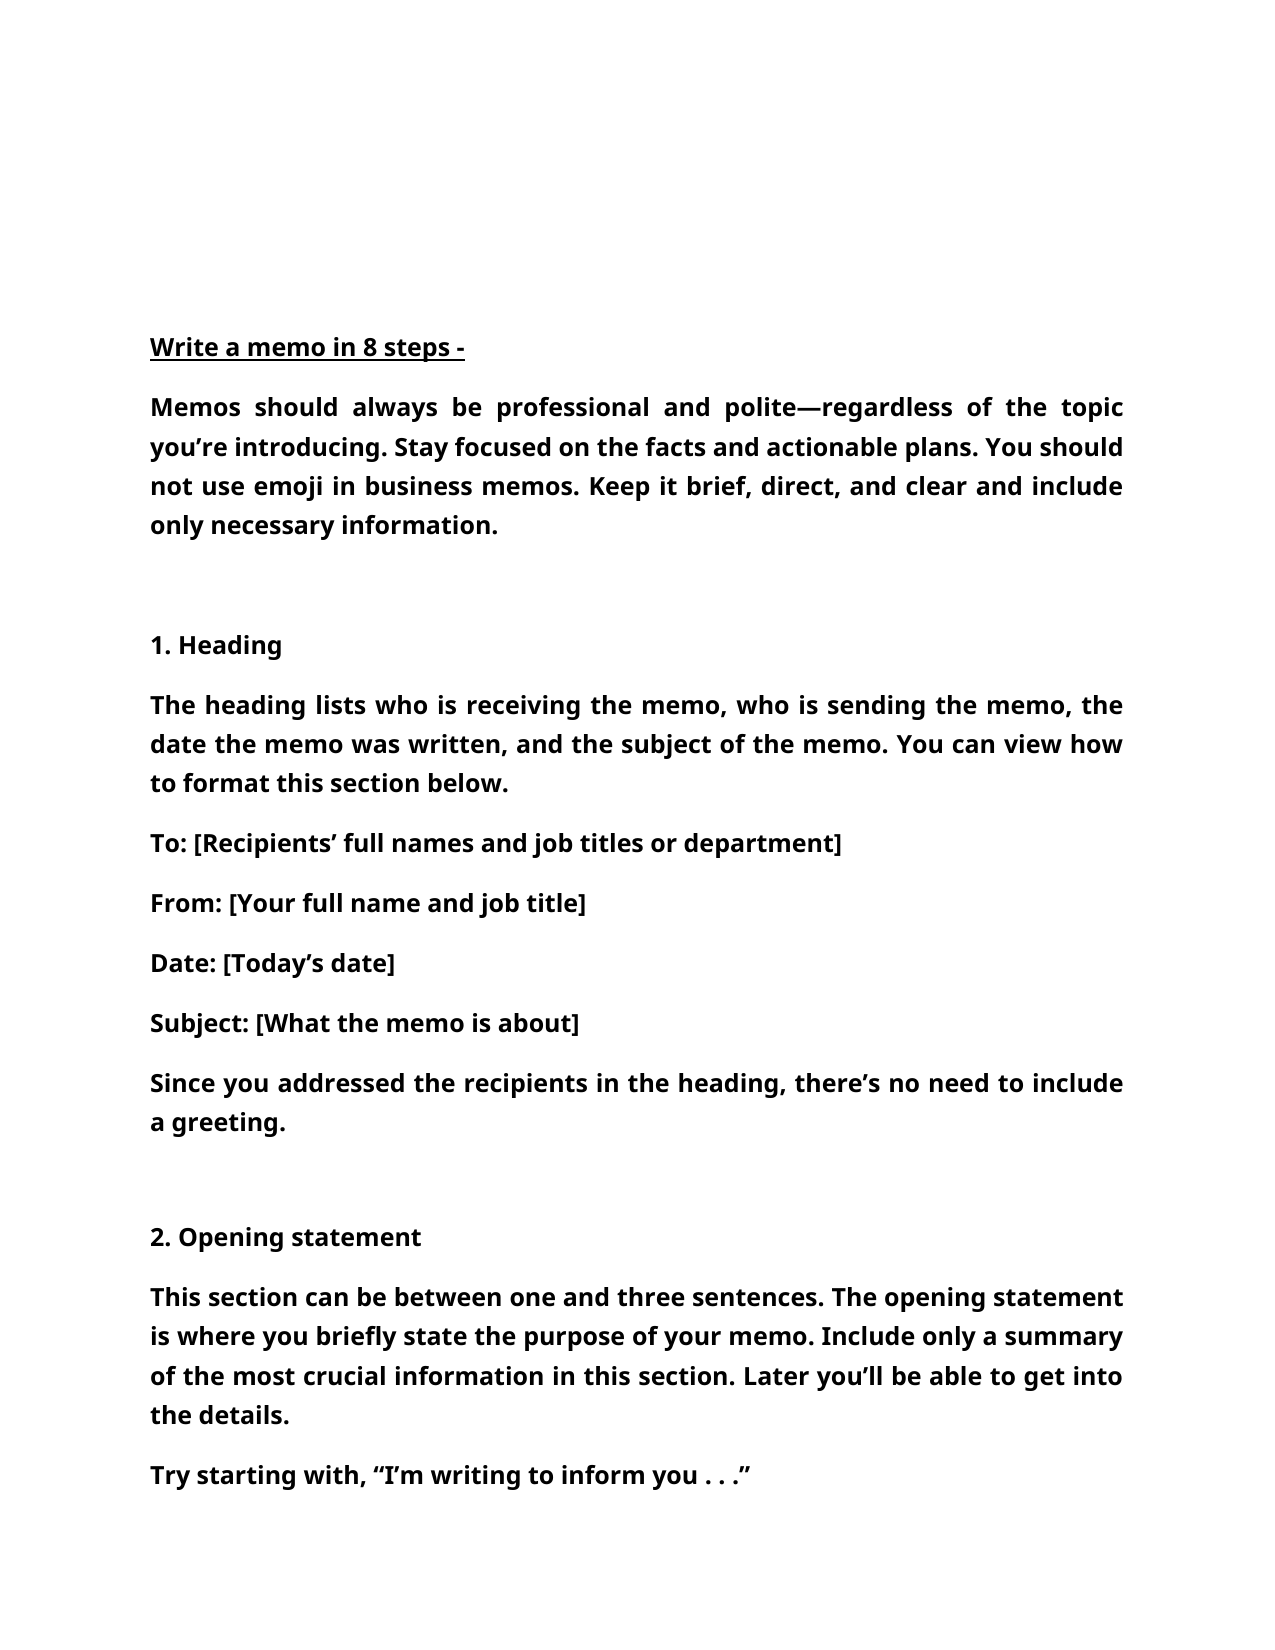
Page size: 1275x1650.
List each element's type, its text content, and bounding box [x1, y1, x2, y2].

text Try starting with, “I’m writing to inform you . . .” [150, 1457, 1125, 1491]
text Date: [Today’s date] [150, 946, 1125, 980]
text The heading lists who is receiving the memo, who is sending the memo, the date the memo was written, and the subject of the memo. You can view how to format this section below. [150, 687, 1125, 800]
text 2. Opening statement [150, 1220, 1125, 1254]
text Memos should always be professional and polite—regardless of the topic you’re introducing. Stay focused on the facts and actionable plans. You should not use emoji in business memos. Keep it brief, direct, and clear and include only necessary information. [150, 390, 1125, 542]
text Since you addressed the recipients in the heading, there’s no need to include a greeting. [150, 1066, 1125, 1139]
text To: [Recipients’ full names and job titles or department] [150, 826, 1125, 860]
text From: [Your full name and job title] [150, 886, 1125, 920]
text Subject: [What the memo is about] [150, 1006, 1125, 1040]
text This section can be between one and three sentences. The opening statement is where you briefly state the purpose of your memo. Include only a summary of the most crucial information in this section. Later you’ll be able to get into the details. [150, 1280, 1125, 1431]
text Write a memo in 8 steps - [150, 330, 1125, 364]
text 1. Heading [150, 627, 1125, 662]
